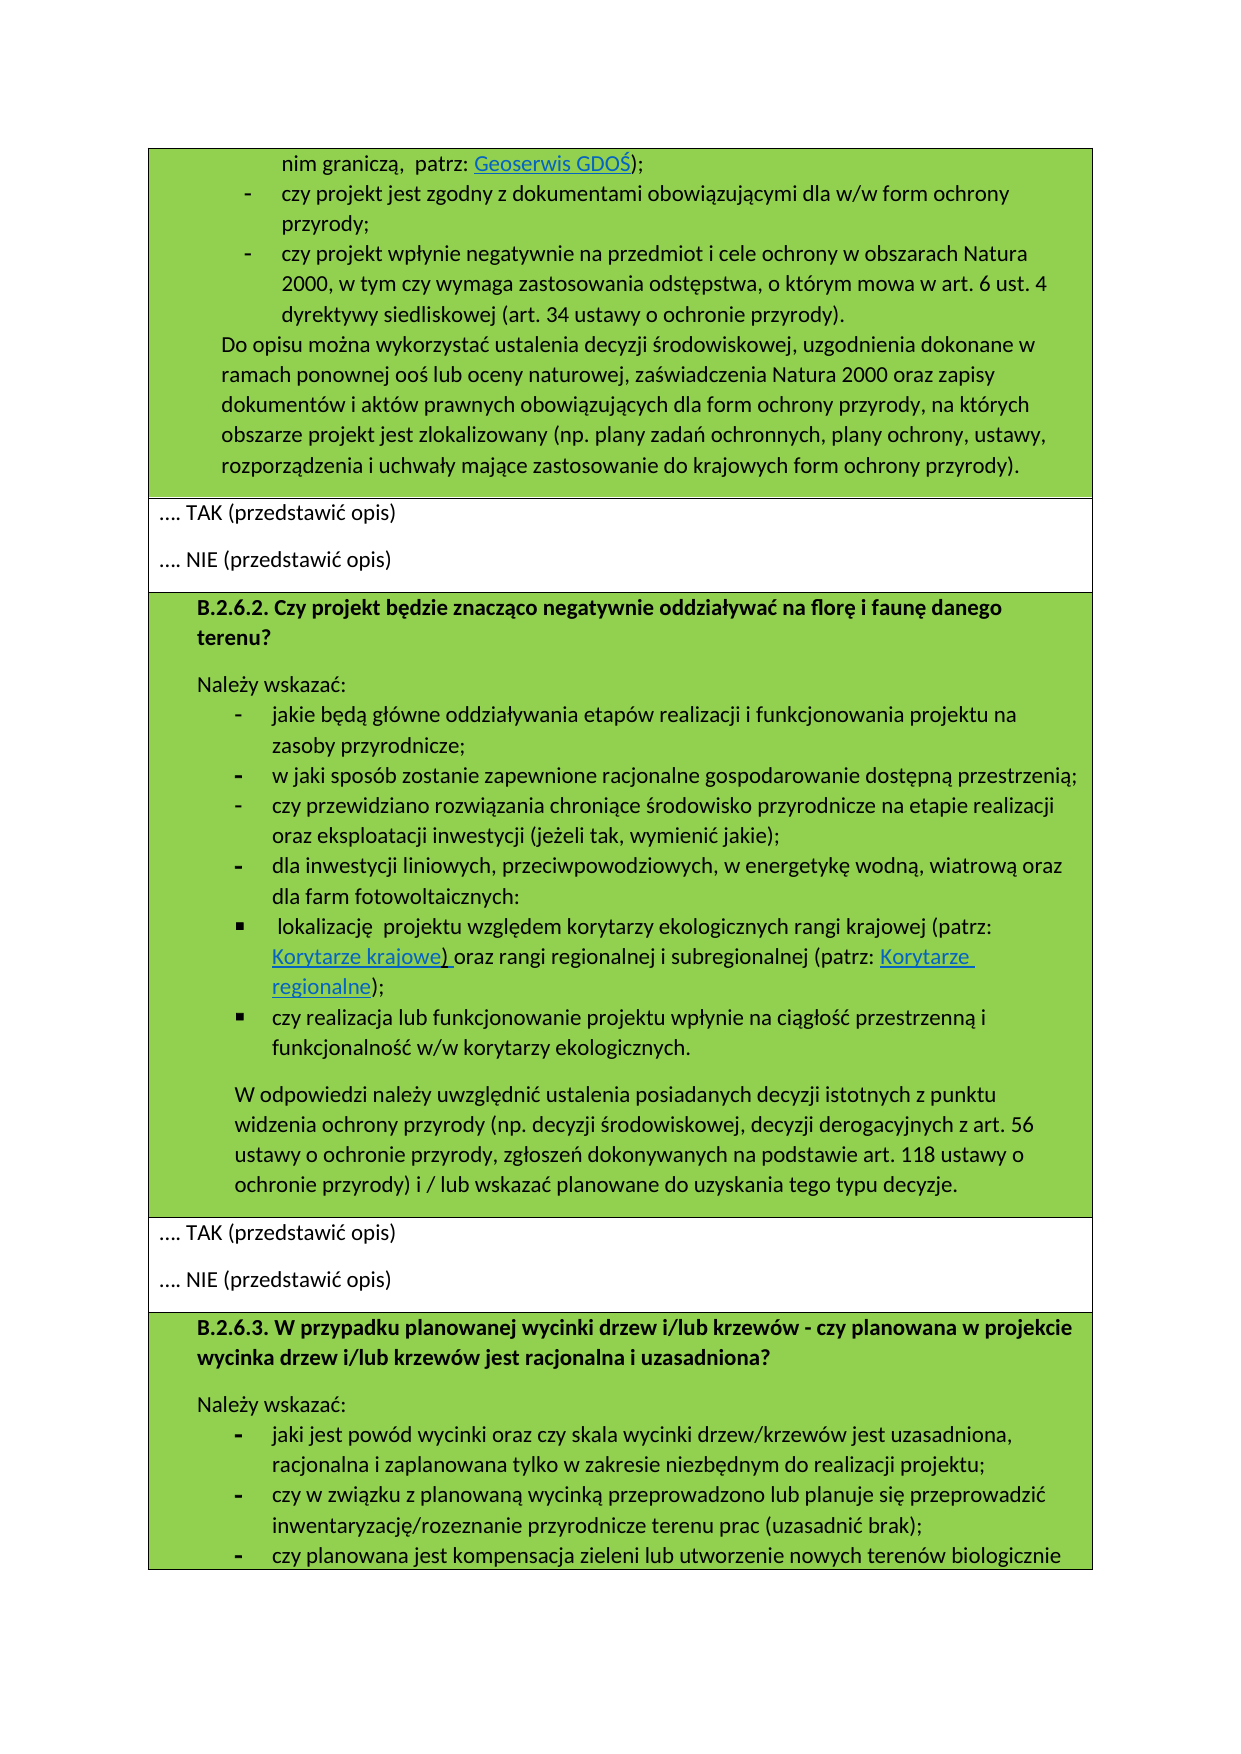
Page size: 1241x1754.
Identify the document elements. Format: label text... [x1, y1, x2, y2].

table_cell B.2.6.2. Czy projekt będzie znacząco negatywnie oddziaływać na florę i faunę danego terenu? Należy wskazać: jakie będą główne oddziaływania etapów realizacji i funkcjonowania projektu na zasoby przyrodnicze; w jaki sposób zostanie zapewnione racjonalne gospodarowanie dostępną przestrzenią; czy przewidziano rozwiązania chroniące środowisko przyrodnicze na etapie realizacji oraz eksploatacji inwestycji (jeżeli tak, wymienić jakie); dla inwestycji liniowych, przeciwpowodziowych, w energetykę wodną, wiatrową oraz dla farm fotowoltaicznych: lokalizację projektu względem korytarzy ekologicznych rangi krajowej (patrz: Korytarze krajowe) oraz rangi regionalnej i subregionalnej (patrz: Korytarze regionalne); czy realizacja lub funkcjonowanie projektu wpłynie na ciągłość przestrzenną i funkcjonalność w/w korytarzy ekologicznych. W odpowiedzi należy uwzględnić ustalenia posiadanych decyzji istotnych z punktu widzenia ochrony przyrody (np. decyzji środowiskowej, decyzji derogacyjnych z art. 56 ustawy o ochronie przyrody, zgłoszeń dokonywanych na podstawie art. 118 ustawy o ochronie przyrody) i / lub wskazać planowane do uzyskania tego typu decyzje. [149, 593, 1092, 1217]
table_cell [149, 1313, 1092, 1569]
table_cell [149, 149, 1092, 497]
table_cell …. TAK (przedstawić opis) …. NIE (przedstawić opis) [149, 1218, 1092, 1312]
table_cell …. TAK (przedstawić opis) …. NIE (przedstawić opis) [149, 499, 1092, 592]
